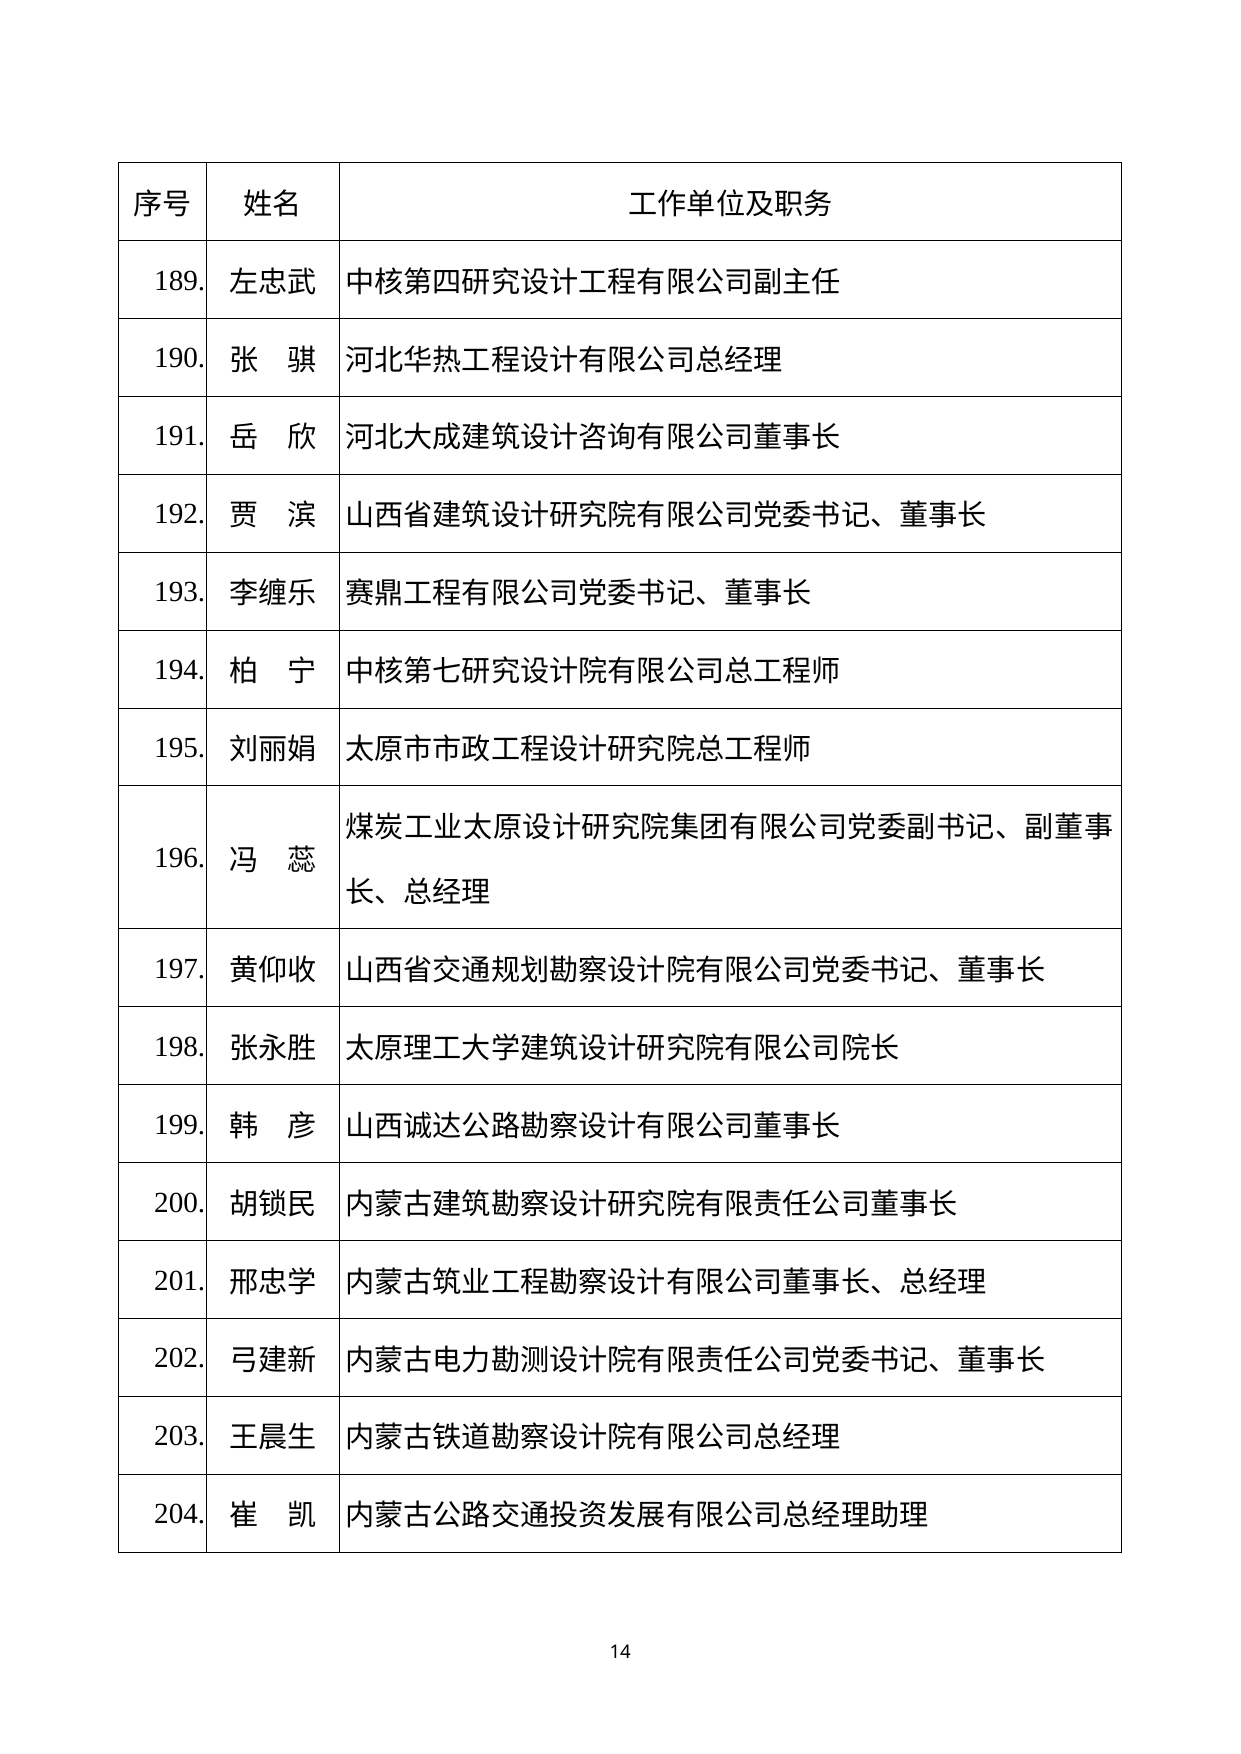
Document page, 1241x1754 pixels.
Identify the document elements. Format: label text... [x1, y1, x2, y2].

table_cell [119, 1085, 206, 1162]
table_cell 山西诚达公路勘察设计有限公司董事长 [340, 1085, 1121, 1162]
table_cell 弓建新 [207, 1319, 339, 1396]
table_cell 内蒙古筑业工程勘察设计有限公司董事长、总经理 [340, 1241, 1121, 1318]
table_cell [119, 1007, 206, 1084]
table_cell 刘丽娟 [207, 709, 339, 785]
table_cell [119, 1397, 206, 1474]
table_cell 邢忠学 [207, 1241, 339, 1318]
table_cell [119, 241, 206, 318]
table_cell 山西省交通规划勘察设计院有限公司党委书记、董事长 [340, 929, 1121, 1006]
table_cell 内蒙古公路交通投资发展有限公司总经理助理 [340, 1475, 1121, 1552]
table_header 姓名 [207, 163, 339, 240]
table_cell 王晨生 [207, 1397, 339, 1474]
table_cell 张永胜 [207, 1007, 339, 1084]
table_cell 煤炭工业太原设计研究院集团有限公司党委副书记、副董事长、总经理 [340, 786, 1121, 928]
table_cell [119, 929, 206, 1006]
table_header 工作单位及职务 [340, 163, 1121, 240]
table_cell [119, 475, 206, 552]
table_cell 山西省建筑设计研究院有限公司党委书记、董事长 [340, 475, 1121, 552]
table_cell 内蒙古电力勘测设计院有限责任公司党委书记、董事长 [340, 1319, 1121, 1396]
table_cell 岳 欣 [207, 397, 339, 474]
table_cell [119, 1319, 206, 1396]
table_cell [119, 709, 206, 785]
table_cell 中核第四研究设计工程有限公司副主任 [340, 241, 1121, 318]
table_cell [119, 1241, 206, 1318]
table_cell 贾 滨 [207, 475, 339, 552]
table_cell 太原市市政工程设计研究院总工程师 [340, 709, 1121, 785]
table_cell 柏 宁 [207, 631, 339, 707]
table_cell 内蒙古建筑勘察设计研究院有限责任公司董事长 [340, 1163, 1121, 1240]
table_cell 张 骐 [207, 319, 339, 396]
table_cell 李缠乐 [207, 553, 339, 629]
table_cell 中核第七研究设计院有限公司总工程师 [340, 631, 1121, 707]
table_cell 胡锁民 [207, 1163, 339, 1240]
table_cell [119, 319, 206, 396]
table_cell [119, 1475, 206, 1552]
table_cell 黄仰收 [207, 929, 339, 1006]
table_cell [119, 553, 206, 629]
table_cell 左忠武 [207, 241, 339, 318]
table_cell 太原理工大学建筑设计研究院有限公司院长 [340, 1007, 1121, 1084]
table_cell [119, 786, 206, 928]
table_cell 河北大成建筑设计咨询有限公司董事长 [340, 397, 1121, 474]
table_cell 内蒙古铁道勘察设计院有限公司总经理 [340, 1397, 1121, 1474]
table_cell 冯 蕊 [207, 786, 339, 928]
table_cell 韩 彦 [207, 1085, 339, 1162]
table_cell 赛鼎工程有限公司党委书记、董事长 [340, 553, 1121, 629]
table_cell [119, 631, 206, 707]
table_cell 河北华热工程设计有限公司总经理 [340, 319, 1121, 396]
table_cell [119, 397, 206, 474]
table_cell [119, 1163, 206, 1240]
table_cell 崔 凯 [207, 1475, 339, 1552]
table_header 序号 [119, 163, 206, 240]
